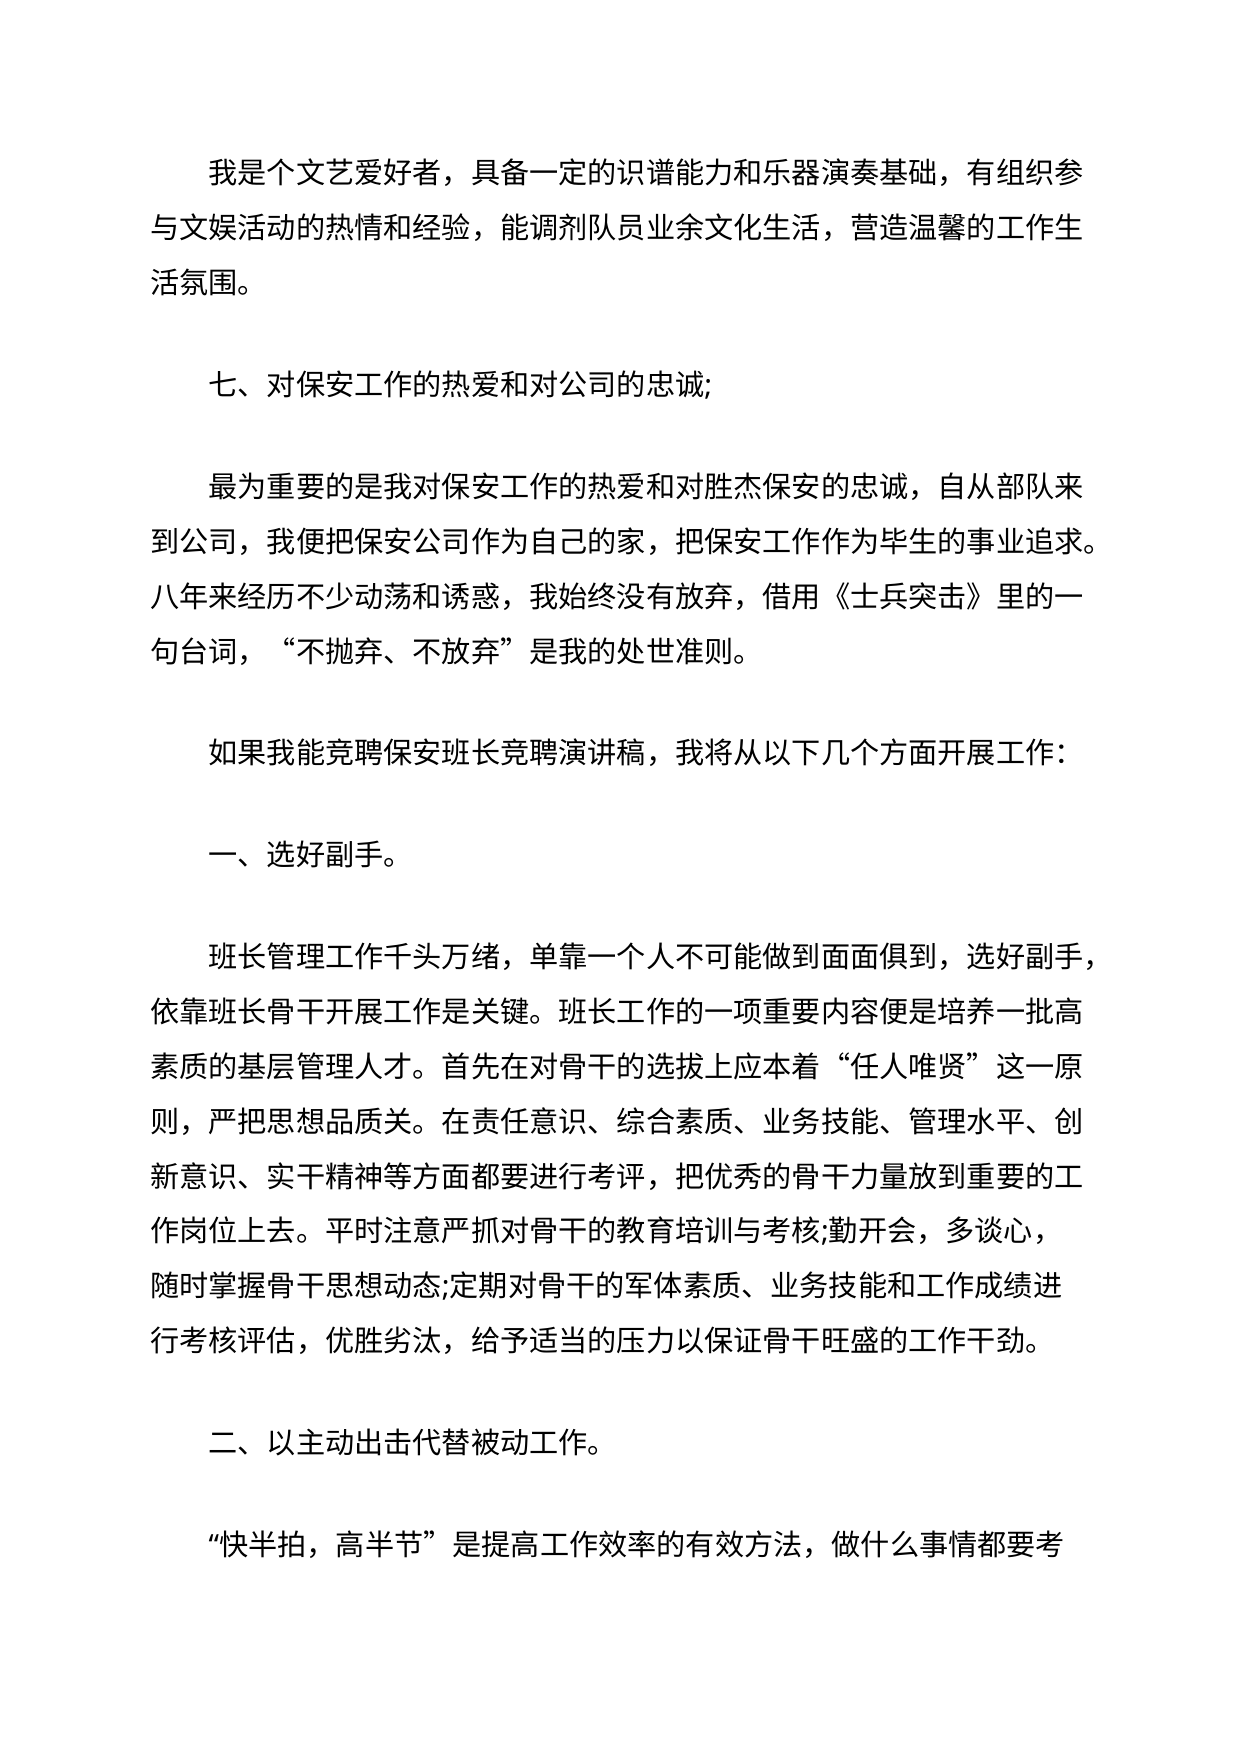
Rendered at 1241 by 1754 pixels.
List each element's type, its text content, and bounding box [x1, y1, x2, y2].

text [150, 1522, 1090, 1564]
text 如果我能竞聘保安班长竞聘演讲稿，我将从以下几个方面开展工作： [150, 730, 1090, 772]
text 一、选好副手。 [150, 832, 1090, 874]
text 二、以主动出击代替被动工作。 [150, 1420, 1090, 1462]
text 我是个文艺爱好者，具备一定的识谱能力和乐器演奏基础，有组织参与文娱活动的热情和经验，能调剂队员业余文化生活，营造温馨的工作生活氛围。 [150, 150, 1090, 302]
text 最为重要的是我对保安工作的热爱和对胜杰保安的忠诚，自从部队来到公司，我便把保安公司作为自己的家，把保安工作作为毕生的事业追求。八年来经历不少动荡和诱惑，我始终没有放弃，借用《士兵突击》里的一句台词，“不抛弃、不放弃”是我的处世准则。 [150, 463, 1090, 671]
text 七、对保安工作的热爱和对公司的忠诚; [150, 362, 1090, 404]
text 班长管理工作千头万绪，单靠一个人不可能做到面面俱到，选好副手，依靠班长骨干开展工作是关键。班长工作的一项重要内容便是培养一批高素质的基层管理人才。首先在对骨干的选拔上应本着“任人唯贤”这一原则，严把思想品质关。在责任意识、综合素质、业务技能、管理水平、创新意识、实干精神等方面都要进行考评，把优秀的骨干力量放到重要的工作岗位上去。平时注意严抓对骨干的教育培训与考核;勤开会，多谈心，随时掌握骨干思想动态;定期对骨干的军体素质、业务技能和工作成绩进行考核评估，优胜劣汰，给予适当的压力以保证骨干旺盛的工作干劲。 [150, 933, 1090, 1360]
